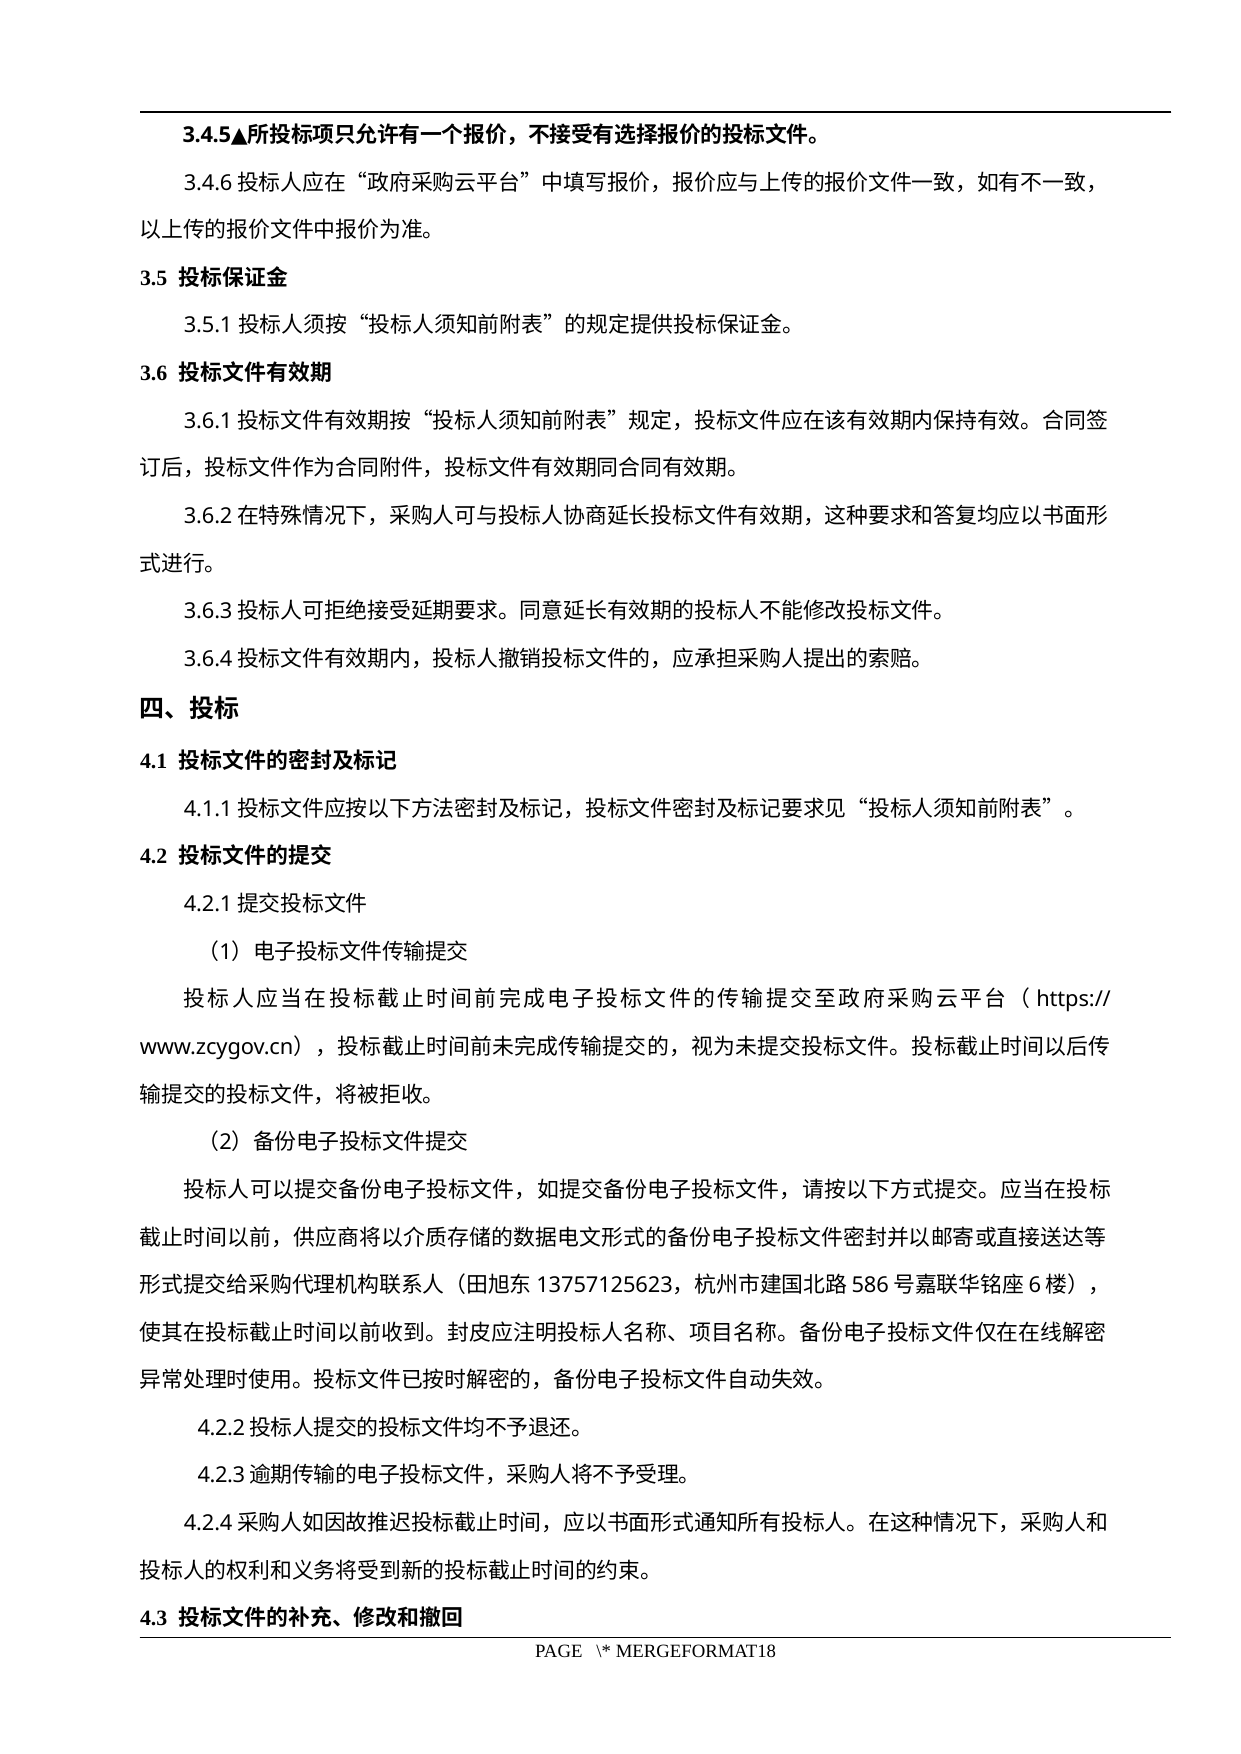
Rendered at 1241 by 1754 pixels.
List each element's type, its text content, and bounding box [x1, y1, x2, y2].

text 3.6.4投标文件有效期内，投标人撤销投标文件的，应承担采购人提出的索赔。 [139, 641, 1111, 673]
text 3.4.5▲所投标项只允许有一个报价，不接受有选择报价的投标文件。 [139, 117, 1171, 148]
text 4.2.4采购人如因故推迟投标截止时间，应以书面形式通知所有投标人。在这种情况下，采购人和投标人的权利和义务将受到新的投标截止时间的约束。 [139, 1505, 1111, 1584]
text （2）备份电子投标文件提交 [197, 1124, 1171, 1156]
text 3.6.3投标人可拒绝接受延期要求。同意延长有效期的投标人不能修改投标文件。 [139, 593, 1111, 625]
text 投标人可以提交备份电子投标文件，如提交备份电子投标文件，请按以下方式提交。应当在投标截止时间以前，供应商将以介质存储的数据电文形式的备份电子投标文件密封并以邮寄或直接送达等形式提交给采购代理机构联系人（田旭东13757125623，杭州市建国北路586号嘉联华铭座6楼），使其在投标截止时间以前收到。封皮应注明投标人名称、项目名称。备份电子投标文件仅在在线解密异常处理时使用。投标文件已按时解密的，备份电子投标文件自动失效。 [139, 1172, 1111, 1394]
list 投标文件的补充、修改和撤回 [140, 1600, 1171, 1632]
list 投标保证金 [140, 259, 1171, 291]
text 4.2.1提交投标文件 [139, 886, 1111, 918]
text 4.2.3逾期传输的电子投标文件，采购人将不予受理。 [197, 1457, 1171, 1489]
text 4.2.2投标人提交的投标文件均不予退还。 [197, 1409, 1171, 1441]
text 3.6.2在特殊情况下，采购人可与投标人协商延长投标文件有效期，这种要求和答复均应以书面形式进行。 [139, 498, 1111, 577]
list 投标文件的密封及标记 [140, 743, 1171, 775]
text 3.6.1投标文件有效期按“投标人须知前附表”规定，投标文件应在该有效期内保持有效。合同签订后，投标文件作为合同附件，投标文件有效期同合同有效期。 [139, 403, 1111, 482]
subtitle 四、投标 [139, 689, 1171, 725]
list 投标文件的提交 [140, 838, 1171, 870]
text （1）电子投标文件传输提交 [197, 934, 1171, 965]
text 3.5.1 投标人须按“投标人须知前附表”的规定提供投标保证金。 [139, 307, 1111, 339]
text 4.1.1投标文件应按以下方法密封及标记，投标文件密封及标记要求见“投标人须知前附表”。 [139, 791, 1111, 822]
text 3.4.6投标人应在“政府采购云平台”中填写报价，报价应与上传的报价文件一致，如有不一致，以上传的报价文件中报价为准。 [139, 164, 1111, 244]
text 投标人应当在投标截止时间前完成电子投标文件的传输提交至政府采购云平台（https://www.zcygov.cn），投标截止时间前未完成传输提交的，视为未提交投标文件。投标截止时间以后传输提交的投标文件，将被拒收。 [139, 981, 1111, 1108]
list 投标文件有效期 [140, 355, 1171, 387]
